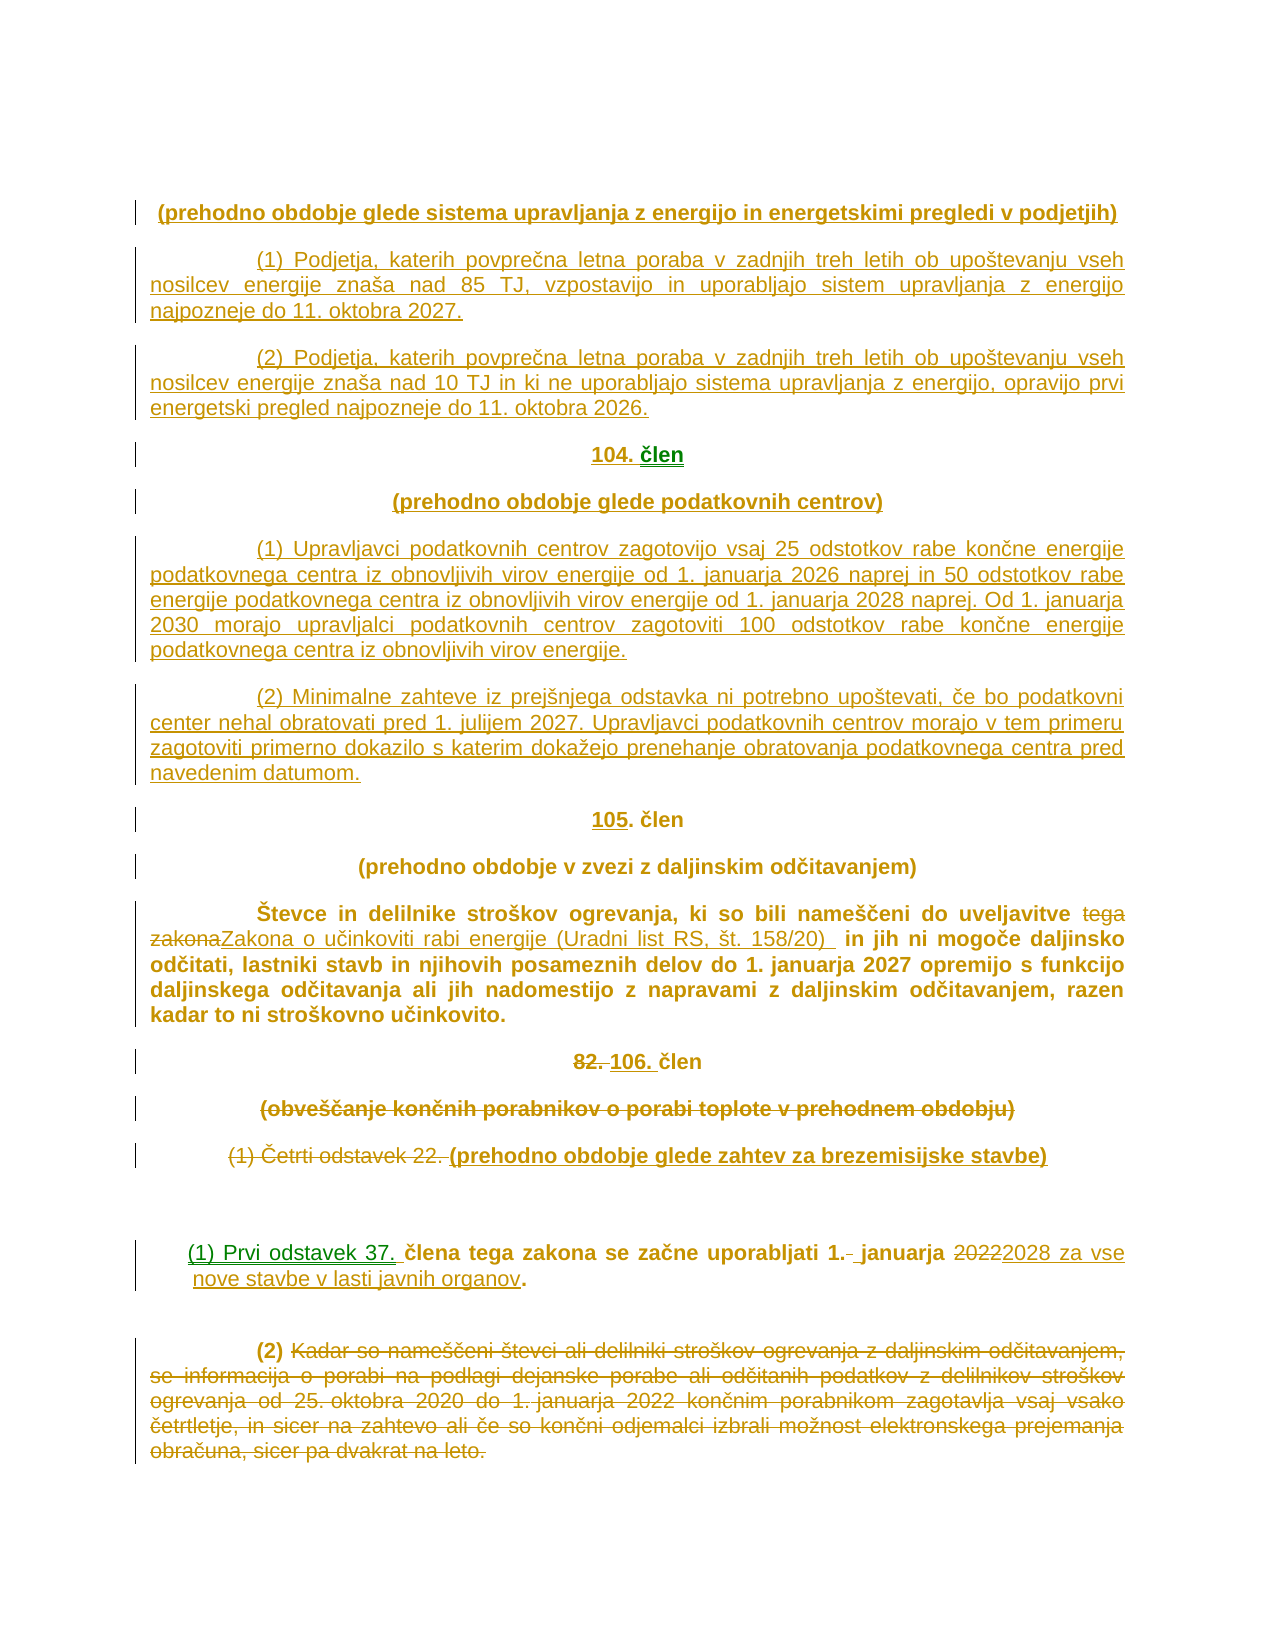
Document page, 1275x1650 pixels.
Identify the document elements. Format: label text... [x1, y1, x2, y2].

text (2) [150, 1312, 1125, 1376]
text . člen [150, 758, 1125, 804]
text (2) [150, 1378, 1125, 1402]
text (2) [150, 1403, 1125, 1463]
text člena tega zakona se začne uporabljati 1.januarja . [187, 1190, 1125, 1291]
text (prehodno obdobje v zvezi z daljinskim odčitavanjem) [150, 804, 1125, 876]
text člen [150, 999, 1125, 1074]
text Števce in delilnike stroškov ogrevanja, ki so bili nameščeni do uveljavitve in jih ni mogoče daljinsko odčitati, lastniki stavb in njihovih posameznih delov do 1. januarja 2027 opremijo s funkcijo daljinskega odčitavanja ali jih nadomestijo z napravami z daljinskim odčitavanjem, razen kadar to ni stroškovno učinkovito. [150, 876, 1125, 999]
